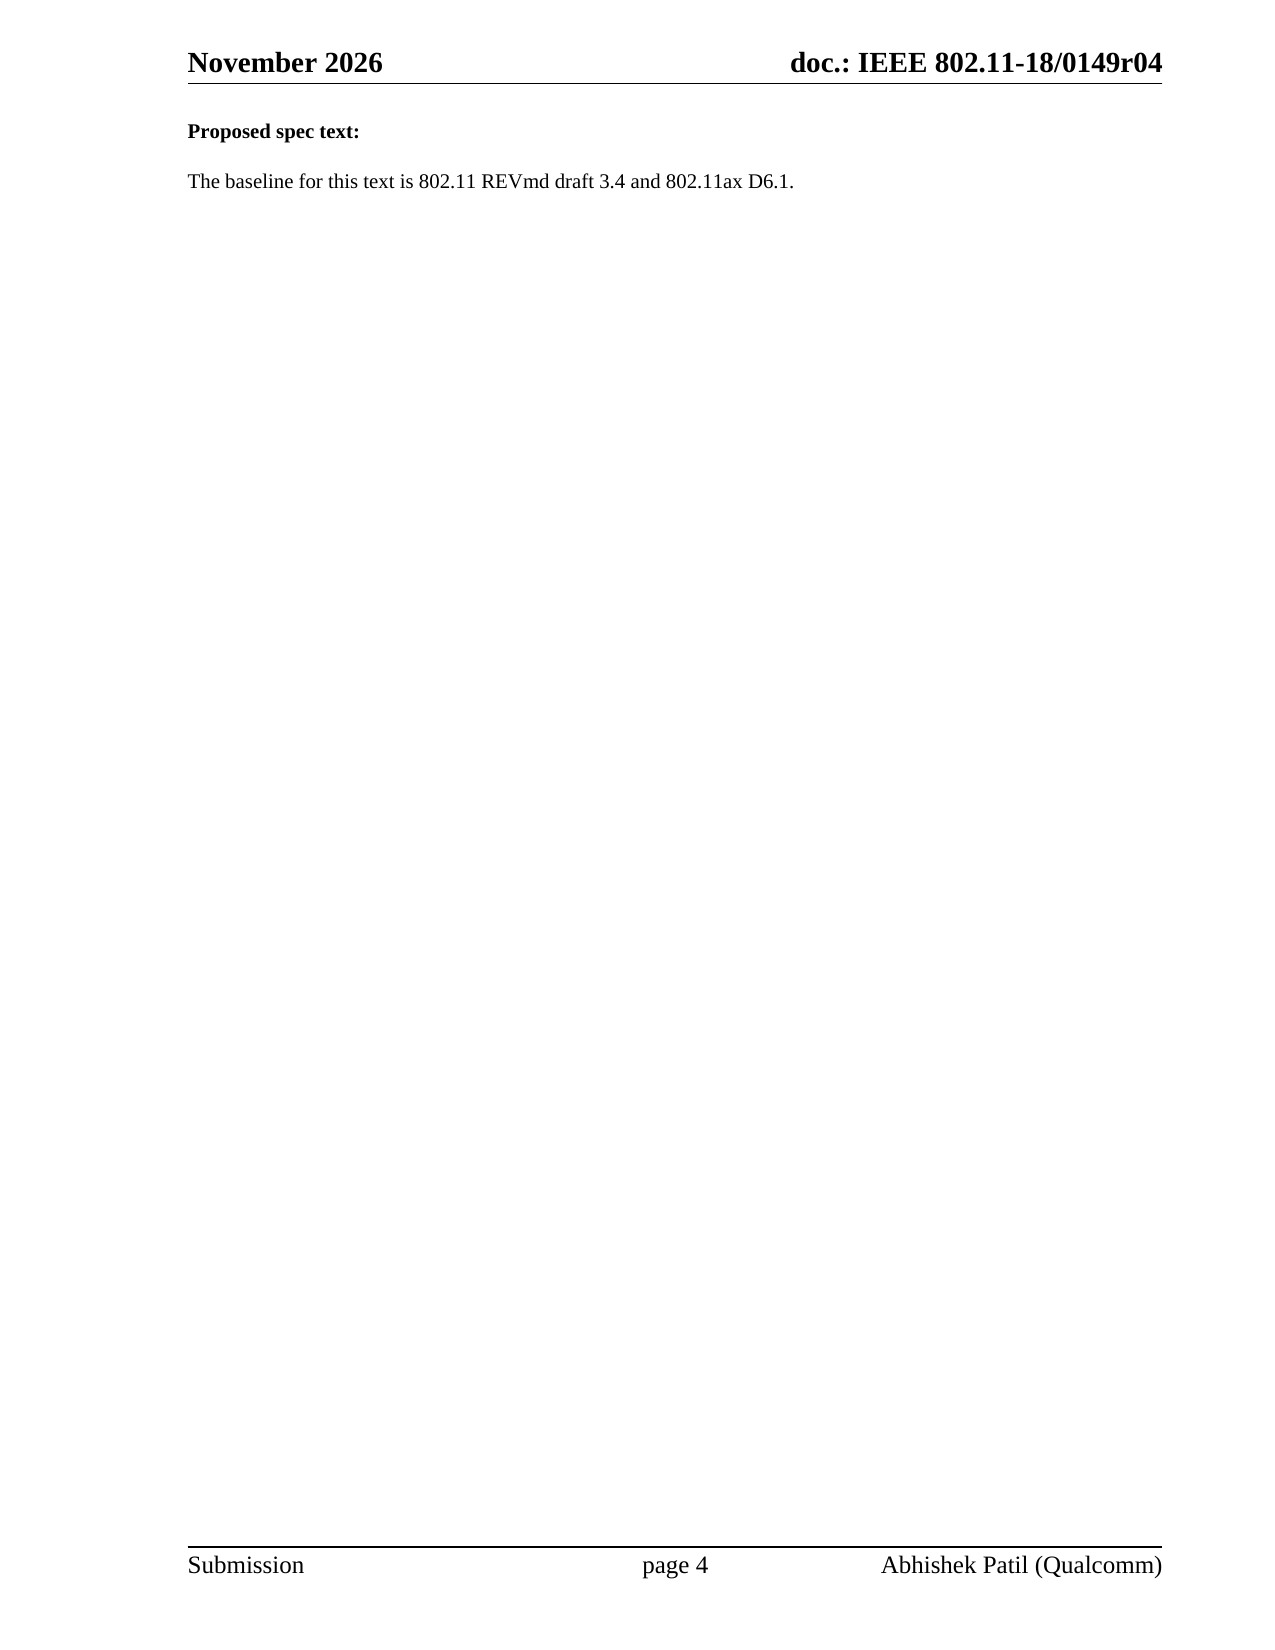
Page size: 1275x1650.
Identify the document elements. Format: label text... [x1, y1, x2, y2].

text Proposed spec text: [187, 118, 1162, 143]
text The baseline for this text is 802.11 REVmd draft 3.4 and 802.11ax D6.1. [187, 169, 1162, 193]
